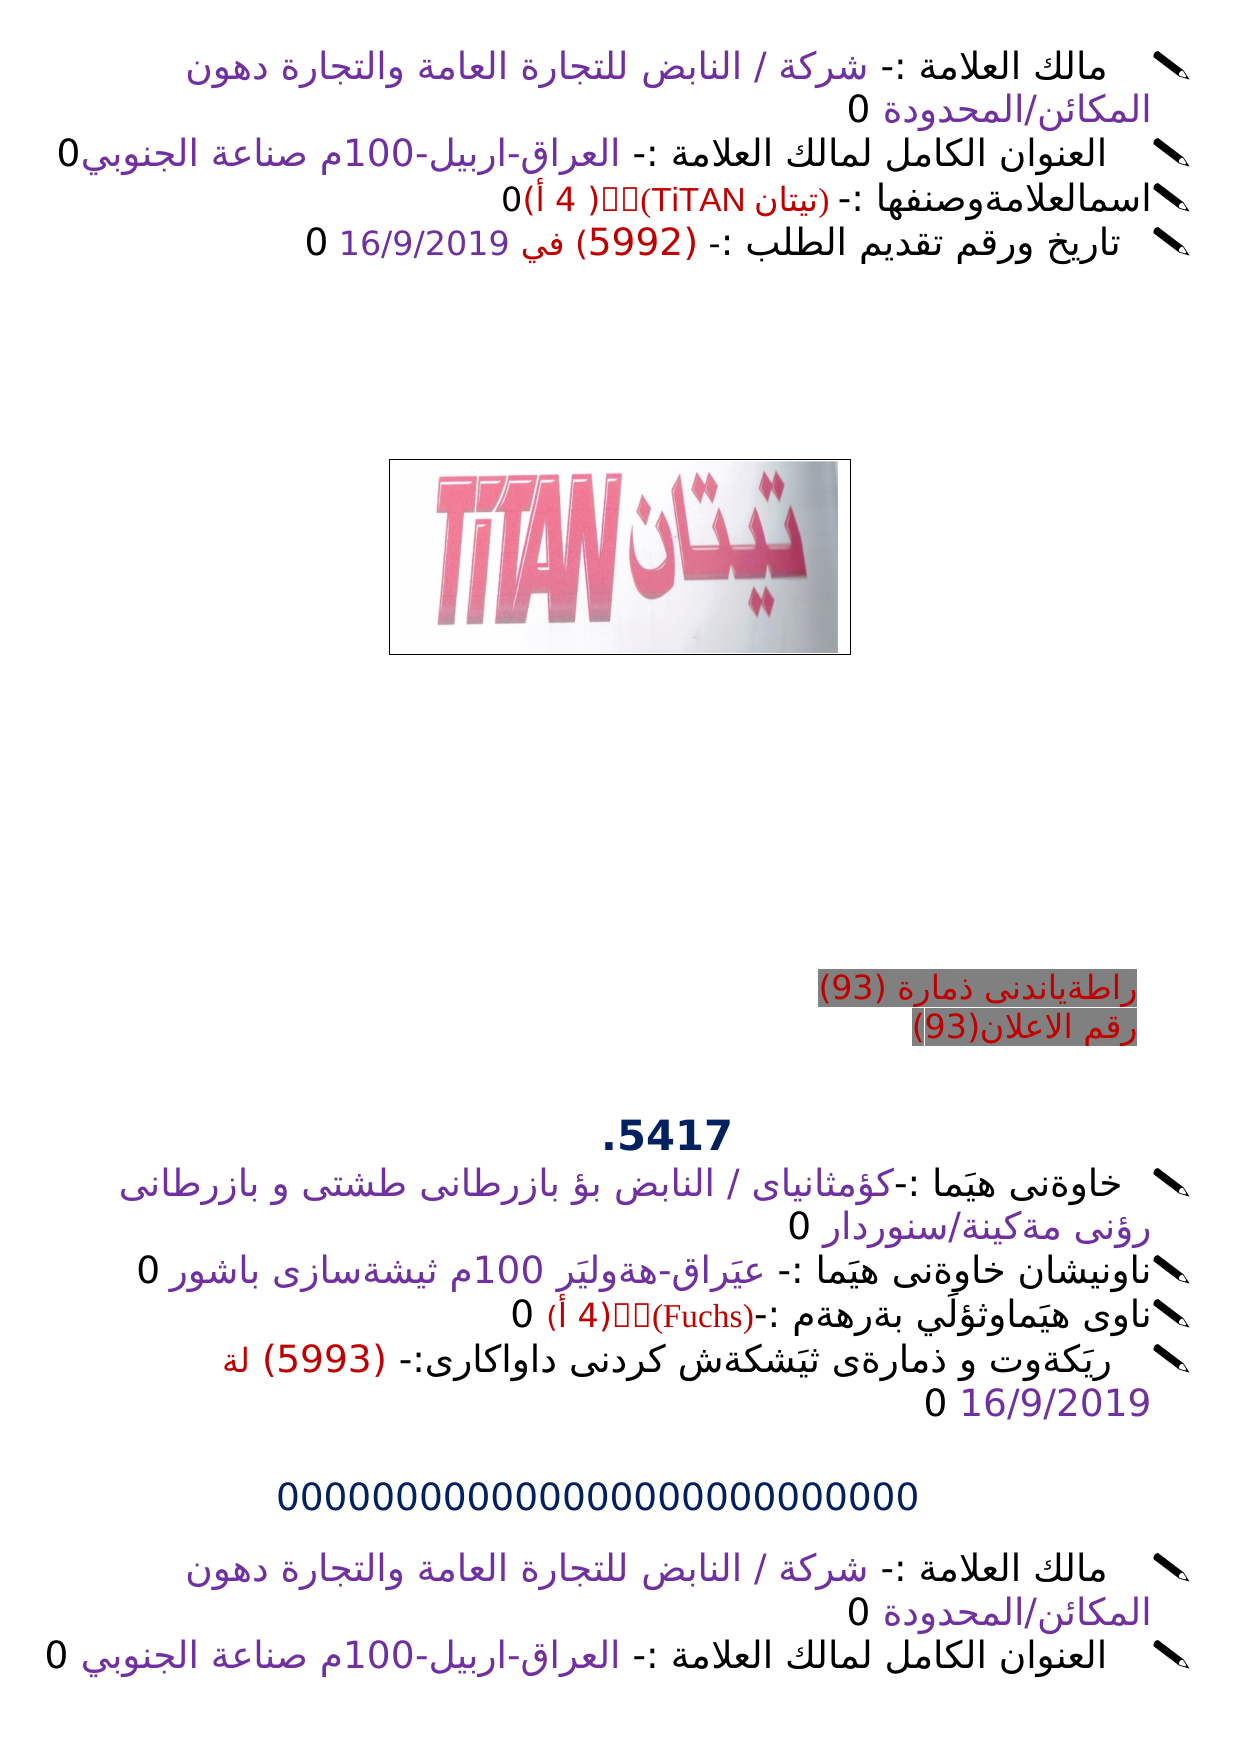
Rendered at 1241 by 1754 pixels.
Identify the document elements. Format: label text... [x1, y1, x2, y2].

list اسمالعلامةوصنفها :- (تيتان TiTAN)( 4 أ)0 [44, 175, 1152, 221]
list ناوى هيَماوثؤلَي بةرهةم :-(Fuchs)(4 أ) 0 [44, 1292, 1152, 1338]
list خاوةنى هيَما :-كؤمثانياى / النابض بؤ بازرطانى طشتى و بازرطانى رؤنى مةكينة/سنوردار 0 [44, 1161, 1152, 1248]
list مالك العلامة :- شركة / النابض للتجارة العامة والتجارة دهون المكائن/المحدودة 0 [44, 44, 1152, 132]
list ريَكةوت و ذمارةى ثيَشكةش كردنى داواكارى:- (5993) لة 16/9/2019 0 [44, 1338, 1152, 1425]
list العنوان الكامل لمالك العلامة :- العراق-اربيل-100م صناعة الجنوبي 0 [44, 1634, 1152, 1678]
list مالك العلامة :- شركة / النابض للتجارة العامة والتجارة دهون المكائن/المحدودة 0 [44, 1547, 1152, 1634]
list ناونيشان خاوةنى هيَما :- عيَراق-هةوليَر 100م ثيشةسازى باشور 0 [44, 1248, 1152, 1292]
list العنوان الكامل لمالك العلامة :- العراق-اربيل-100م صناعة الجنوبي0 [44, 132, 1152, 175]
list تاريخ ورقم تقديم الطلب :- (5992) في 16/9/2019 0 [44, 221, 1152, 264]
text رِاطةياندنى ذمارة (93) [44, 968, 1137, 1007]
picture [401, 462, 838, 653]
table_header [390, 460, 850, 654]
text 000000000000000000000000000 [44, 1476, 1152, 1519]
text رقم الاعلان(93) [44, 1007, 1137, 1046]
